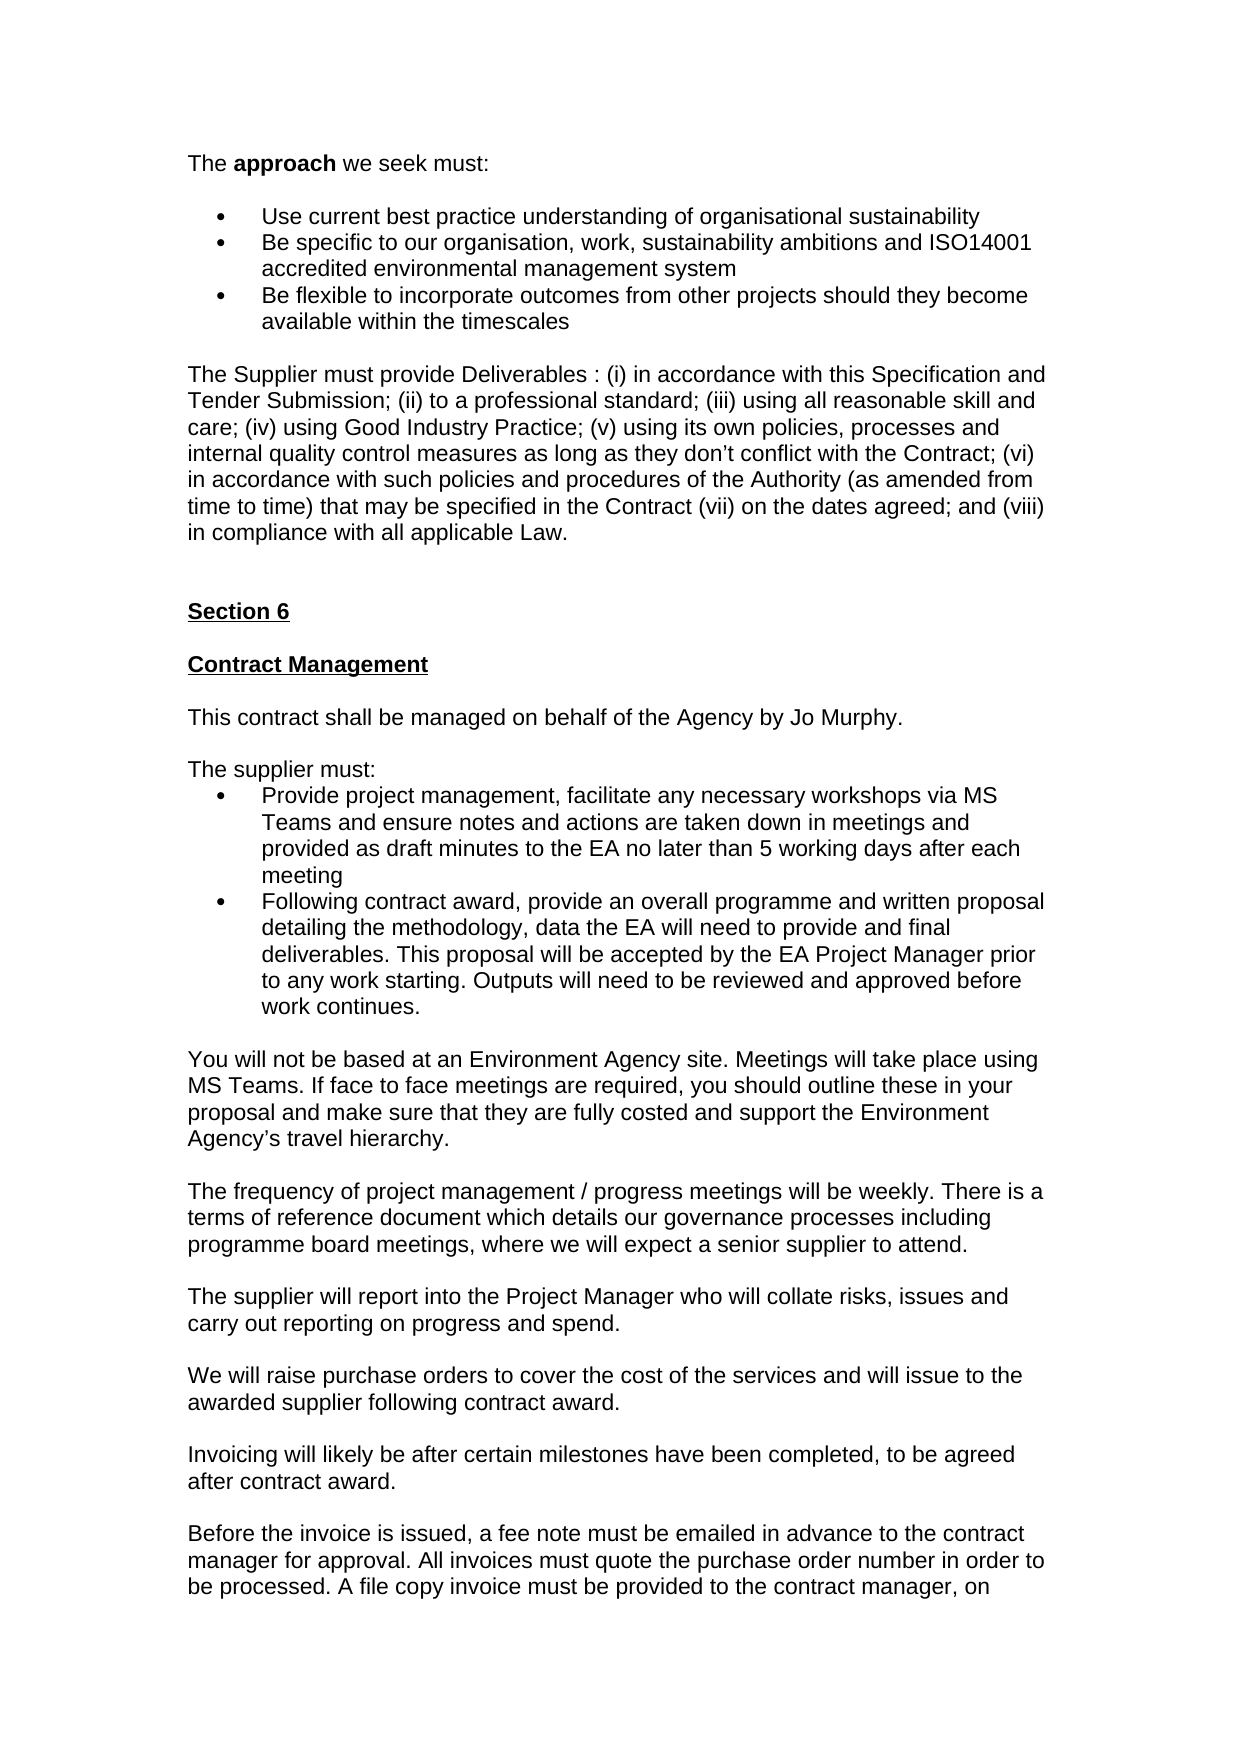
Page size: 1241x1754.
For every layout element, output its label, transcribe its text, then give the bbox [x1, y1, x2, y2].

list This contract shall be managed on behalf of the Agency by Jo Murphy. [187, 703, 1053, 730]
list Be specific to our organisation, work, sustainability ambitions and ISO14001 accredited environmental management system [217, 229, 1053, 282]
text The supplier will report into the Project Manager who will collate risks, issues and carry out reporting on progress and spend. [187, 1283, 1053, 1336]
list Provide project management, facilitate any necessary workshops via MS Teams and ensure notes and actions are taken down in meetings and provided as draft minutes to the EA no later than 5 working days after each meeting [217, 782, 1053, 888]
text The Supplier must provide Deliverables : (i) in accordance with this Specification and Tender Submission; (ii) to a professional standard; (iii) using all reasonable skill and care; (iv) using Good Industry Practice; (v) using its own policies, processes and internal quality control measures as long as they don’t conflict with the Contract; (vi) in accordance with such policies and procedures of the Authority (as amended from time to time) that may be specified in the Contract (vii) on the dates agreed; and (viii) in compliance with all applicable Law. [187, 361, 1053, 545]
list Be flexible to incorporate outcomes from other projects should they become available within the timescales [217, 282, 1053, 334]
text The approach we seek must: [187, 150, 1053, 176]
text Invoicing will likely be after certain milestones have been completed, to be agreed after contract award. [187, 1441, 1053, 1494]
text We will raise purchase orders to cover the cost of the services and will issue to the awarded supplier following contract award. [187, 1362, 1053, 1415]
list Following contract award, provide an overall programme and written proposal detailing the methodology, data the EA will need to provide and final deliverables. This proposal will be accepted by the EA Project Manager prior to any work starting. Outputs will need to be reviewed and approved before work continues. [217, 888, 1053, 1020]
text The frequency of project management / progress meetings will be weekly. There is a terms of reference document which details our governance processes including programme board meetings, where we will expect a senior supplier to attend. [187, 1178, 1053, 1257]
text Contract Management [187, 651, 1053, 677]
text Section 6 [187, 598, 1053, 624]
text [187, 1520, 1053, 1599]
list Use current best practice understanding of organisational sustainability [217, 203, 1053, 229]
text You will not be based at an Environment Agency site. Meetings will take place using MS Teams. If face to face meetings are required, you should outline these in your proposal and make sure that they are fully costed and support the Environment Agency’s travel hierarchy. [187, 1046, 1053, 1151]
text The supplier must: [187, 756, 1053, 782]
